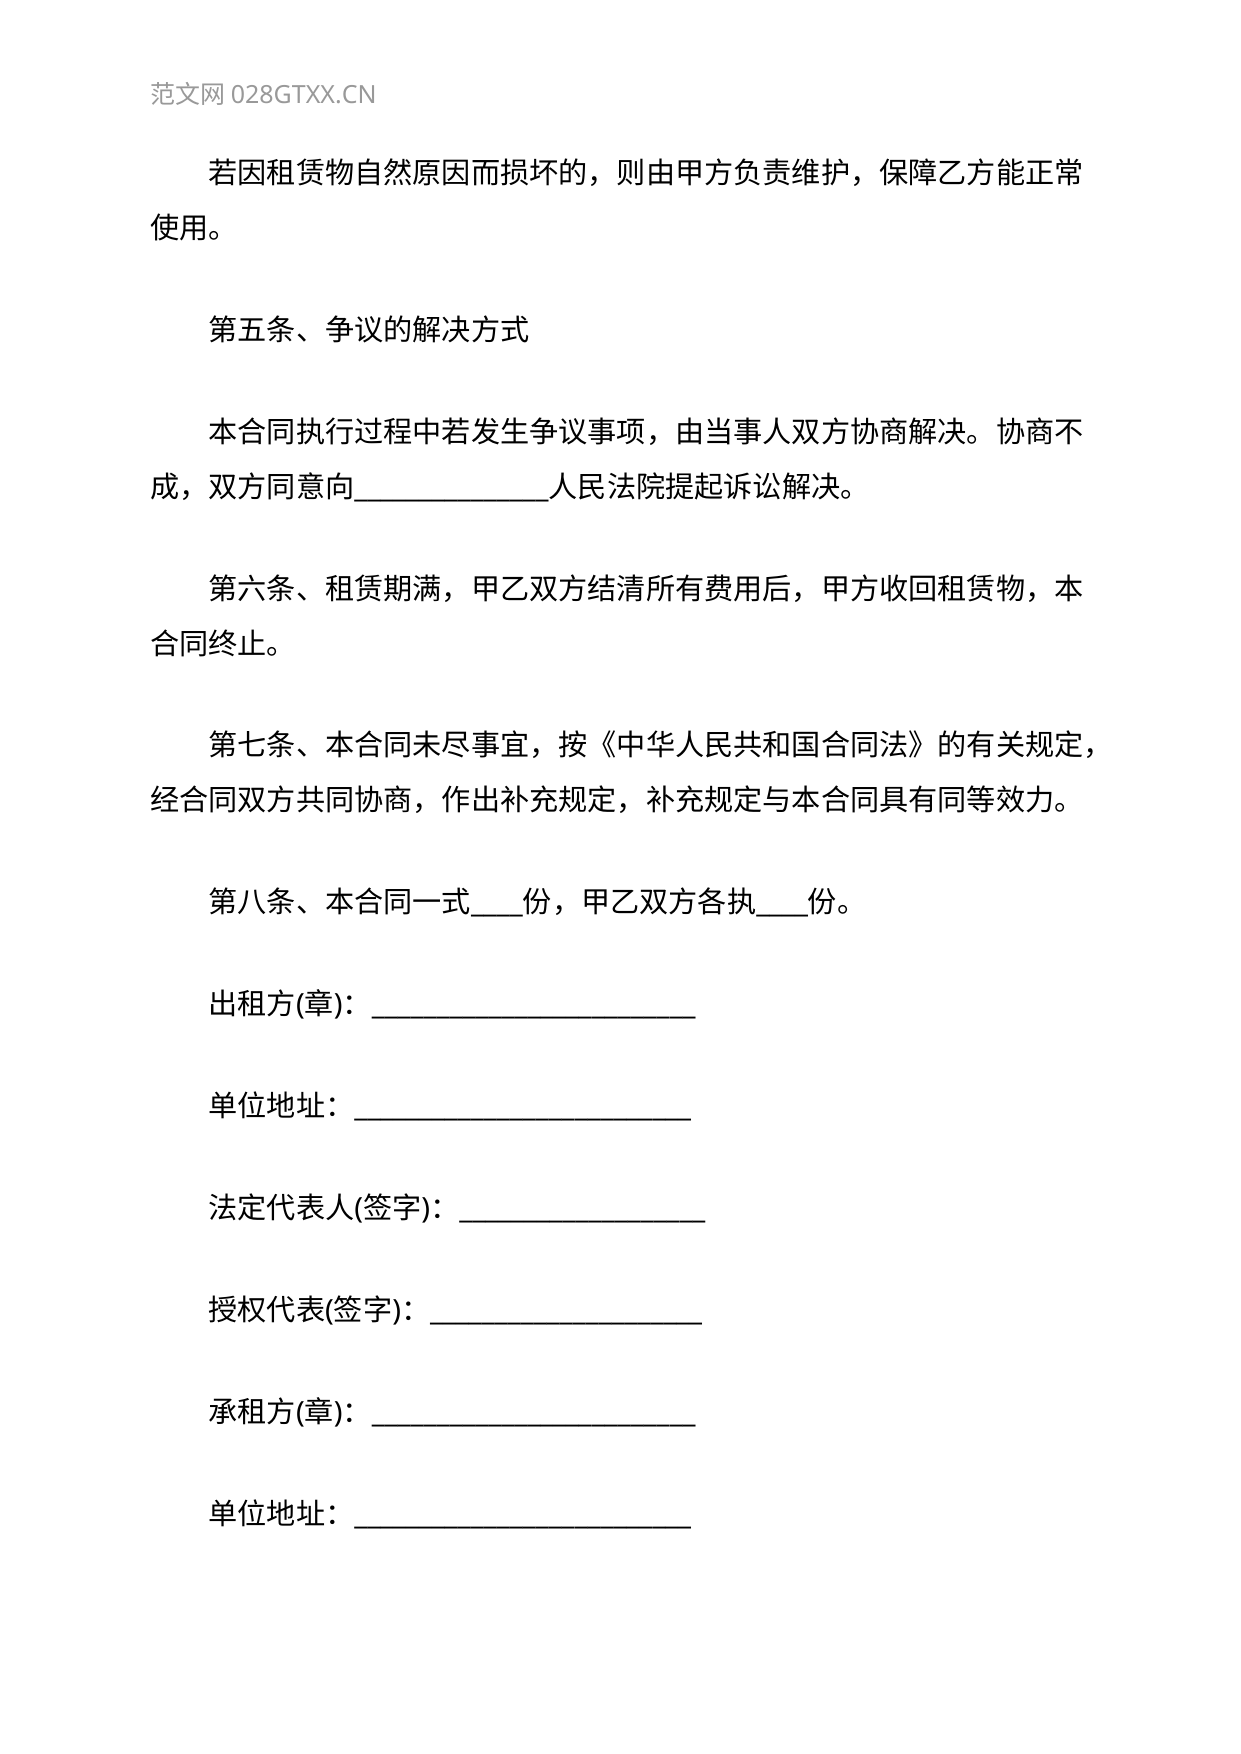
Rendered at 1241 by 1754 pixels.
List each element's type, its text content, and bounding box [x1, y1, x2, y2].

text 第七条、本合同未尽事宜，按《中华人民共和国合同法》的有关规定，经合同双方共同协商，作出补充规定，补充规定与本合同具有同等效力。 [150, 722, 1090, 819]
text 承租方(章)：_________________________ [150, 1388, 1090, 1431]
text 第六条、租赁期满，甲乙双方结清所有费用后，甲方收回租赁物，本合同终止。 [150, 565, 1090, 662]
text 授权代表(签字)：_____________________ [150, 1287, 1090, 1329]
text 法定代表人(签字)：___________________ [150, 1184, 1090, 1227]
text 单位地址：__________________________ [150, 1491, 1090, 1533]
text 第八条、本合同一式____份，甲乙双方各执____份。 [150, 879, 1090, 921]
text 出租方(章)：_________________________ [150, 981, 1090, 1023]
text 第五条、争议的解决方式 [150, 307, 1090, 349]
text 单位地址：__________________________ [150, 1083, 1090, 1125]
text 本合同执行过程中若发生争议事项，由当事人双方协商解决。协商不成，双方同意向_______________人民法院提起诉讼解决。 [150, 408, 1090, 506]
text 若因租赁物自然原因而损坏的，则由甲方负责维护，保障乙方能正常使用。 [150, 150, 1090, 247]
